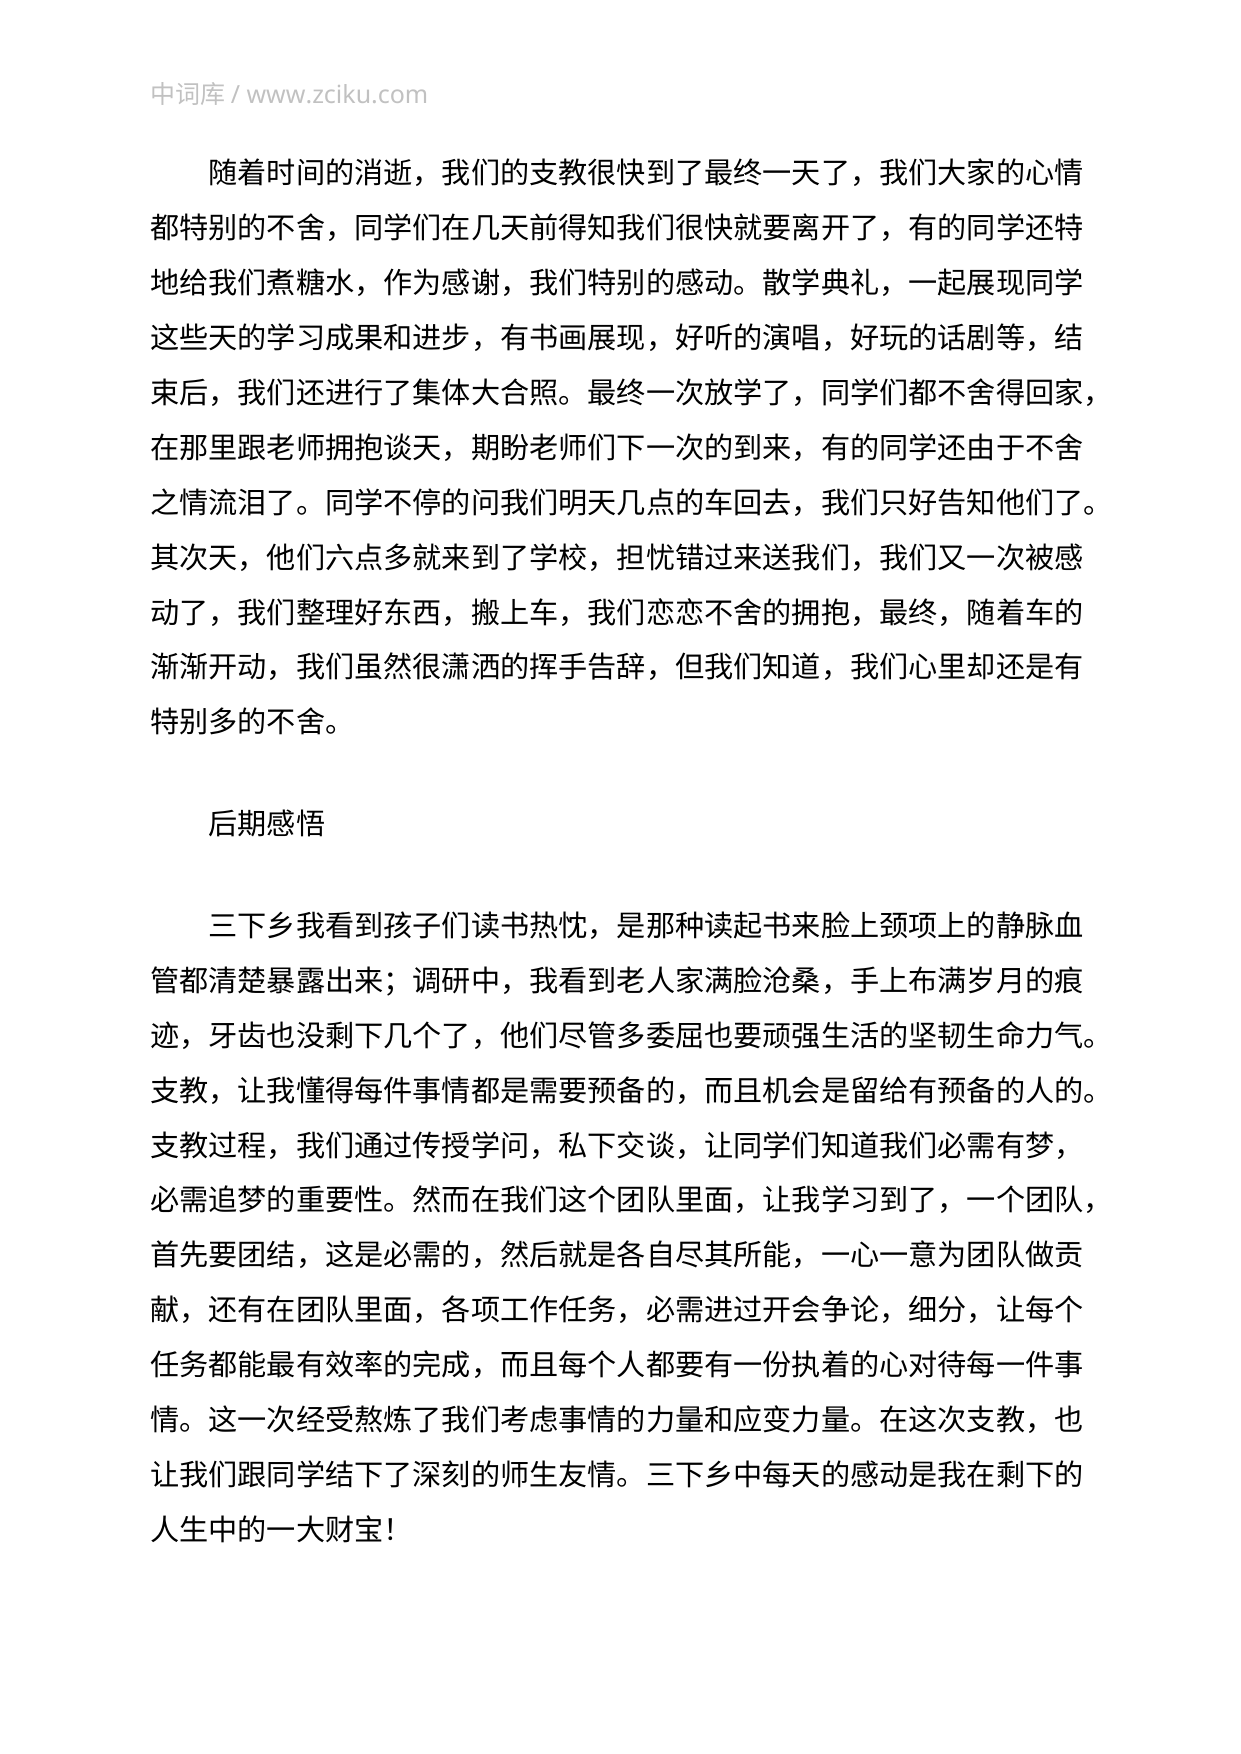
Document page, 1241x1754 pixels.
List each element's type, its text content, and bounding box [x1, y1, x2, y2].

text 三下乡我看到孩子们读书热忱，是那种读起书来脸上颈项上的静脉血管都清楚暴露出来；调研中，我看到老人家满脸沧桑，手上布满岁月的痕迹，牙齿也没剩下几个了，他们尽管多委屈也要顽强生活的坚韧生命力气。支教，让我懂得每件事情都是需要预备的，而且机会是留给有预备的人的。支教过程，我们通过传授学问，私下交谈，让同学们知道我们必需有梦，必需追梦的重要性。然而在我们这个团队里面，让我学习到了，一个团队，首先要团结，这是必需的，然后就是各自尽其所能，一心一意为团队做贡献，还有在团队里面，各项工作任务，必需进过开会争论，细分，让每个任务都能最有效率的完成，而且每个人都要有一份执着的心对待每一件事情。这一次经受熬炼了我们考虑事情的力量和应变力量。在这次支教，也让我们跟同学结下了深刻的师生友情。三下乡中每天的感动是我在剩下的人生中的一大财宝！ [150, 902, 1090, 1549]
text 后期感悟 [150, 801, 1090, 843]
text 随着时间的消逝，我们的支教很快到了最终一天了，我们大家的心情都特别的不舍，同学们在几天前得知我们很快就要离开了，有的同学还特地给我们煮糖水，作为感谢，我们特别的感动。散学典礼，一起展现同学这些天的学习成果和进步，有书画展现，好听的演唱，好玩的话剧等，结束后，我们还进行了集体大合照。最终一次放学了，同学们都不舍得回家，在那里跟老师拥抱谈天，期盼老师们下一次的到来，有的同学还由于不舍之情流泪了。同学不停的问我们明天几点的车回去，我们只好告知他们了。其次天，他们六点多就来到了学校，担忧错过来送我们，我们又一次被感动了，我们整理好东西，搬上车，我们恋恋不舍的拥抱，最终，随着车的渐渐开动，我们虽然很潇洒的挥手告辞，但我们知道，我们心里却还是有特别多的不舍。 [150, 150, 1090, 741]
